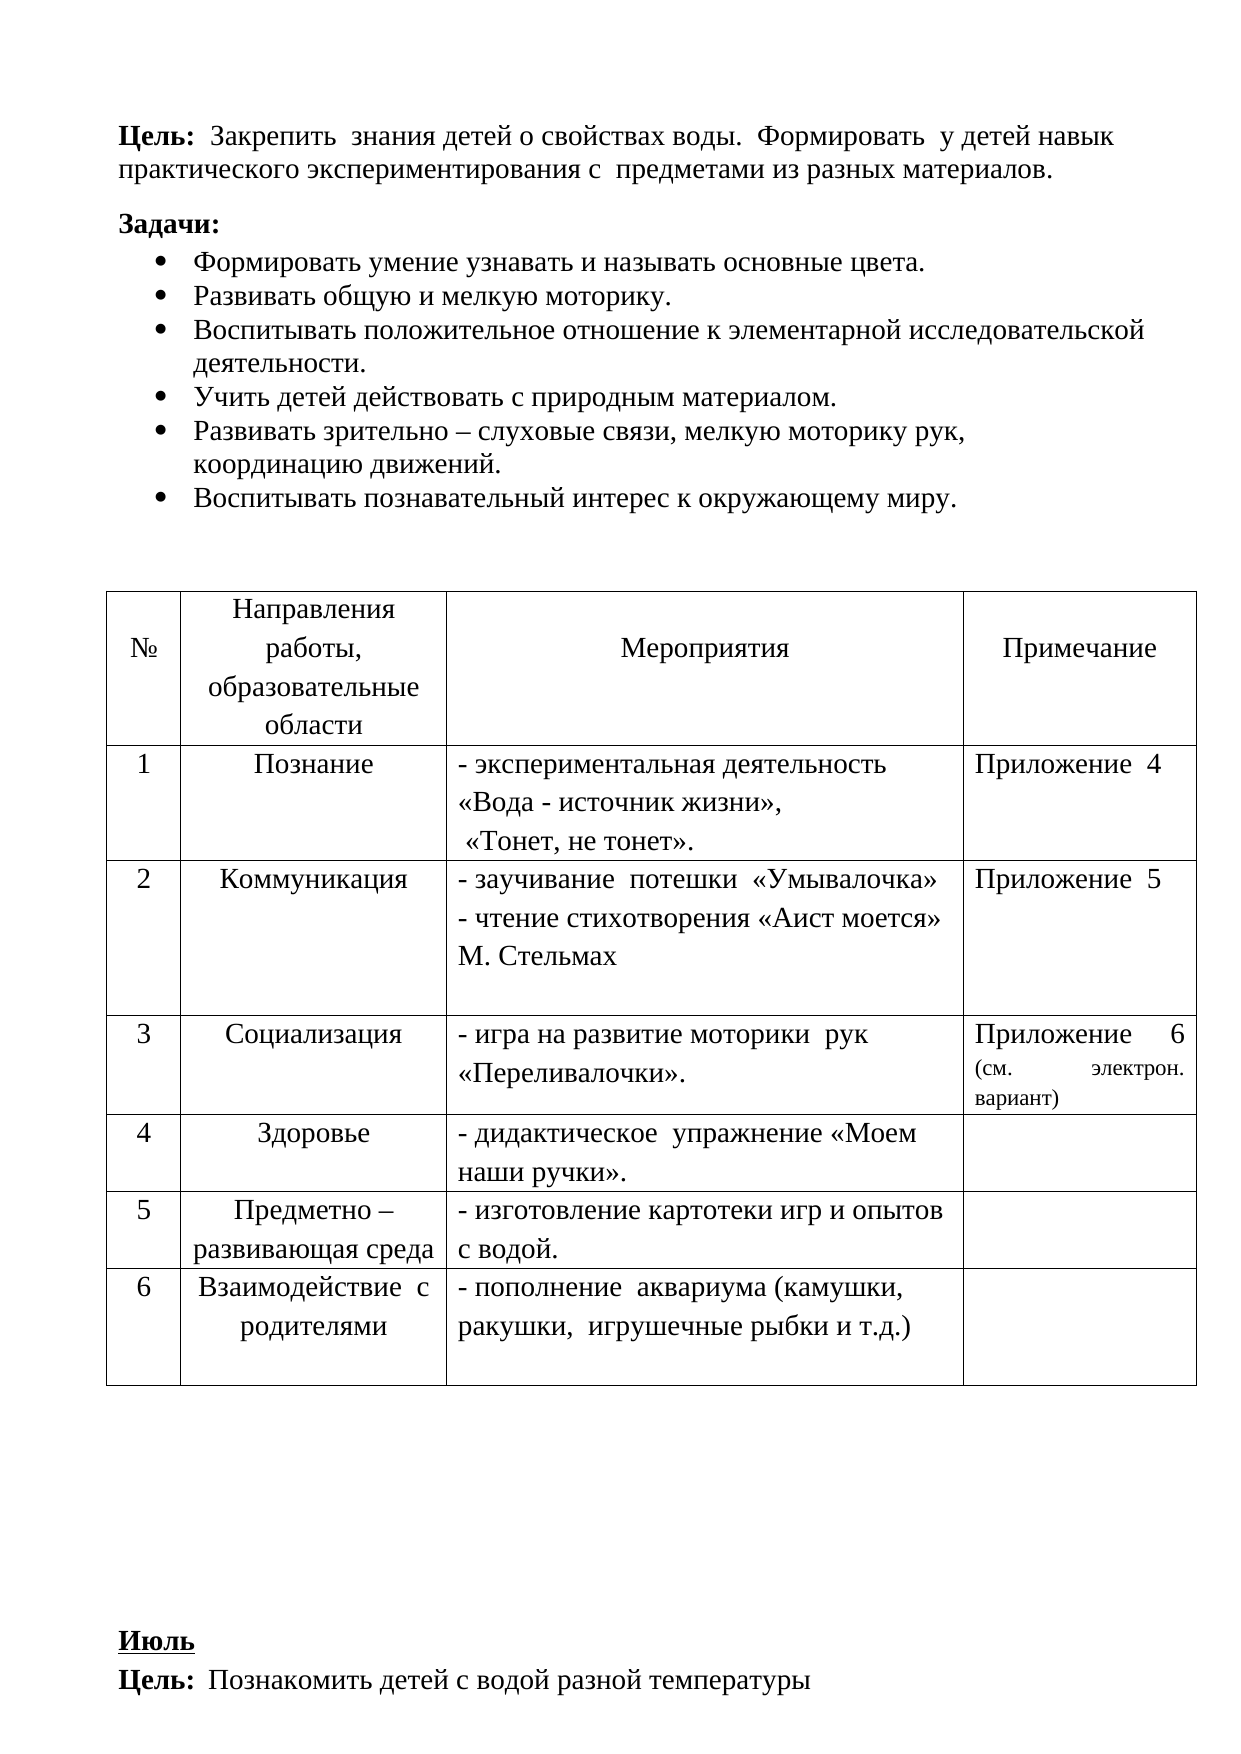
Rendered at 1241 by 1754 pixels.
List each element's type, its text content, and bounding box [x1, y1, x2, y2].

list Воспитывать положительное отношение к элементарной исследовательской деятельности. [156, 312, 1152, 379]
table_cell Приложение 4 [964, 746, 1196, 860]
table_cell 1 [107, 746, 180, 860]
table_cell - дидактическое упражнение «Моем наши ручки». [447, 1115, 963, 1191]
table_header Направления работы, образовательные области [181, 592, 446, 745]
table_header № [107, 592, 180, 745]
table_cell - экспериментальная деятельность «Вода - источник жизни», «Тонет, не тонет». [447, 746, 963, 860]
table_cell 2 [107, 861, 180, 1015]
table_cell [964, 1115, 1196, 1191]
table_cell Предметно – развивающая среда [181, 1192, 446, 1268]
list Учить детей действовать с природным материалом. [156, 379, 1152, 413]
table_cell 4 [107, 1115, 180, 1191]
table_cell Социализация [181, 1016, 446, 1114]
table_cell - игра на развитие моторики рук «Переливалочки». [447, 1016, 963, 1114]
list Развивать общую и мелкую моторику. [156, 278, 1152, 312]
table_cell 6 [107, 1269, 180, 1385]
table_cell - изготовление картотеки игр и опытов с водой. [447, 1192, 963, 1268]
text Задачи: [118, 206, 1152, 239]
table_header Примечание [964, 592, 1196, 745]
list Развивать зрительно – слуховые связи, мелкую моторику рук, координацию движений. [156, 413, 1152, 480]
table_cell Коммуникация [181, 861, 446, 1015]
table_cell Взаимодействие с родителями [181, 1269, 446, 1385]
table_cell - пополнение аквариума (камушки, ракушки, игрушечные рыбки и т.д.) [447, 1269, 963, 1385]
table_cell 3 [107, 1016, 180, 1114]
list Воспитывать познавательный интерес к окружающему миру. [156, 480, 1152, 513]
table_cell 5 [107, 1192, 180, 1268]
table_cell Приложение 6 (см. электрон. вариант) [964, 1016, 1196, 1114]
text Июль [118, 1623, 1152, 1657]
table_cell Познание [181, 746, 446, 860]
table_cell Здоровье [181, 1115, 446, 1191]
table_header Мероприятия [447, 592, 963, 745]
text Цель: Закрепить знания детей о свойствах воды. Формировать у детей навык практического экспериментирования с предметами из разных материалов. [118, 118, 1152, 185]
table_cell - заучивание потешки «Умывалочка» - чтение стихотворения «Аист моется» М. Стельмах [447, 861, 963, 1015]
table_cell Приложение 5 [964, 861, 1196, 1015]
table_cell [964, 1192, 1196, 1268]
table_cell [964, 1269, 1196, 1385]
text Цель: Познакомить детей с водой разной температуры [118, 1662, 1152, 1696]
list Формировать умение узнавать и называть основные цвета. [156, 244, 1152, 278]
